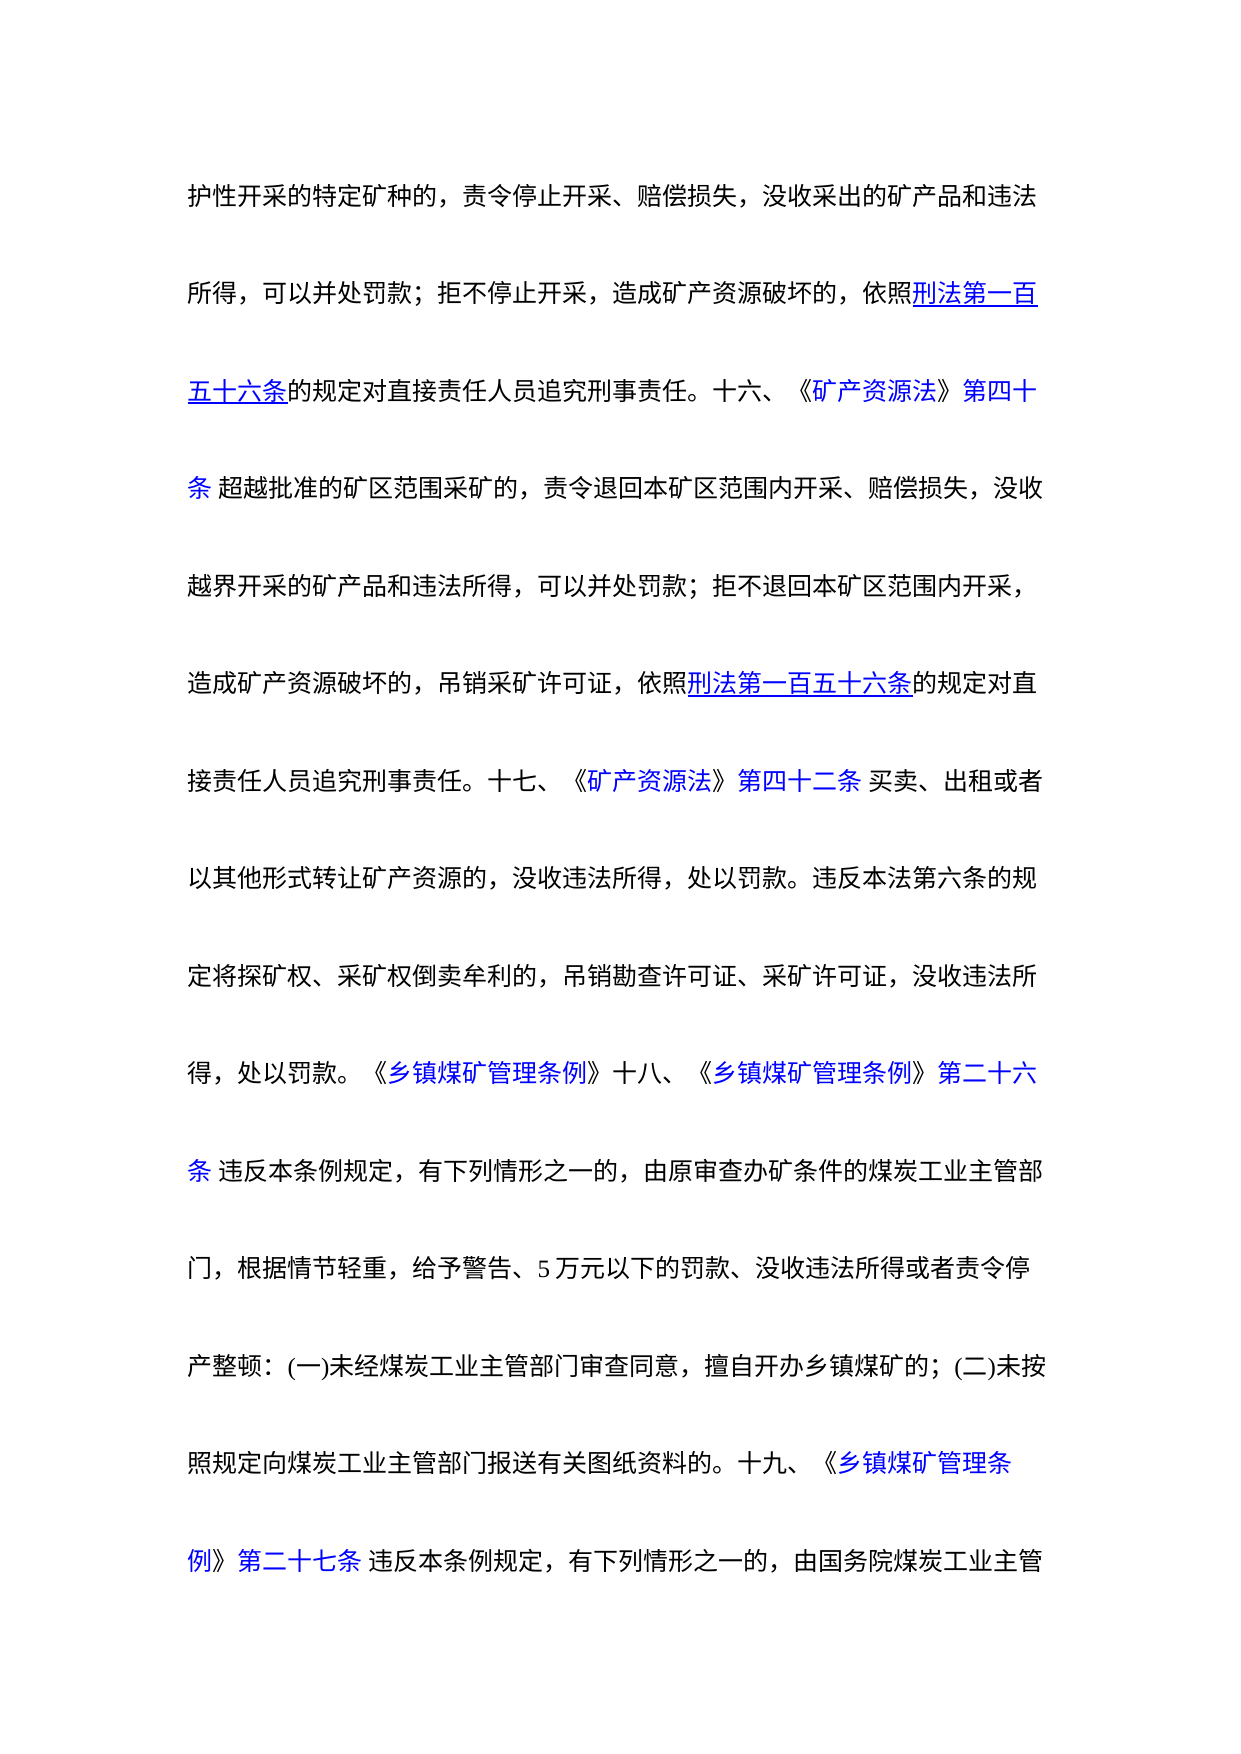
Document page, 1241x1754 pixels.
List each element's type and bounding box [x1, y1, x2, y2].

text [187, 162, 1053, 1592]
